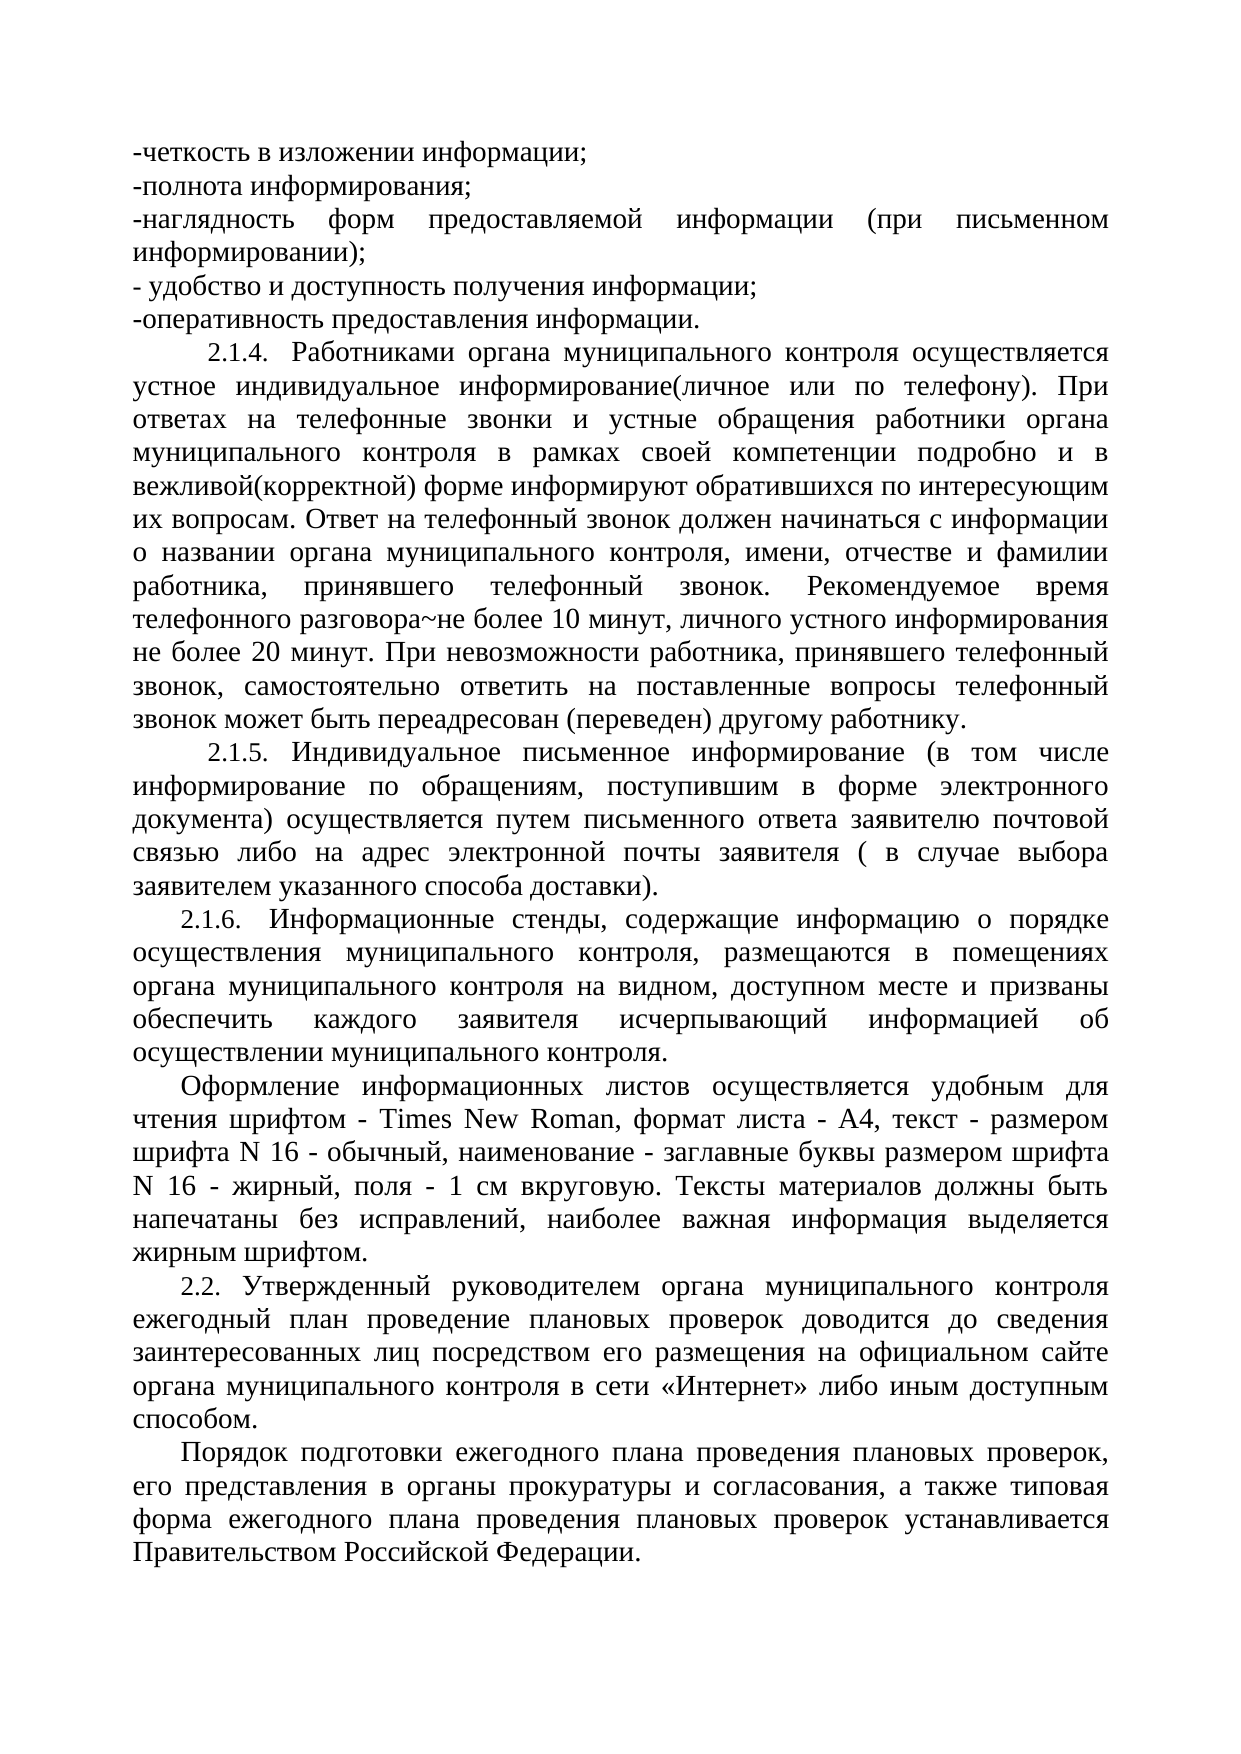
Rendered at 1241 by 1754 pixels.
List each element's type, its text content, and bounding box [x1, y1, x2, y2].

text -оперативность предоставления информации. [132, 302, 1114, 335]
text Порядок подготовки ежегодного плана проведения плановых проверок, его представления в органы прокуратуры и согласования, а также типовая форма ежегодного плана проведения плановых проверок устанавливается Правительством Российской Федерации. [132, 1435, 1110, 1568]
list Работниками органа муниципального контроля осуществляется устное индивидуальное информирование(личное или по телефону). При ответах на телефонные звонки и устные обращения работники органа муниципального контроля в рамках своей компетенции подробно и в вежливой(корректной) форме информируют обратившихся по интересующим их вопросам. Ответ на телефонный звонок должен начинаться с информации о названии органа муниципального контроля, имени, отчестве и фамилии работника, принявшего телефонный звонок. Рекомендуемое время телефонного разговора~не более 10 минут, личного устного информирования не более 20 минут. При невозможности работника, принявшего телефонный звонок, самостоятельно ответить на поставленные вопросы телефонный звонок может быть переадресован (переведен) другому работнику. [132, 335, 1110, 735]
list Индивидуальное письменное информирование (в том числе информирование по обращениям, поступившим в форме электронного документа) осуществляется путем письменного ответа заявителю почтовой связью либо на адрес электронной почты заявителя ( в случае выбора заявителем указанного способа доставки). [132, 735, 1110, 902]
list удобство и доступность получения информации; [132, 268, 1114, 302]
text -четкость в изложении информации; [132, 135, 1114, 168]
text Оформление информационных листов осуществляется удобным для чтения шрифтом - Times New Roman, формат листа - А4, текст - размером шрифта N 16 - обычный, наименование - заглавные буквы размером шрифта N 16 - жирный, поля - 1 см вкруговую. Тексты материалов должны быть напечатаны без исправлений, наиболее важная информация выделяется жирным шрифтом. [132, 1068, 1110, 1268]
list Утвержденный руководителем органа муниципального контроля ежегодный план проведение плановых проверок доводится до сведения заинтересованных лиц посредством его размещения на официальном сайте органа муниципального контроля в сети «Интернет» либо иным доступным способом. [132, 1268, 1110, 1435]
list Информационные стенды, содержащие информацию о порядке осуществления муниципального контроля, размещаются в помещениях органа муниципального контроля на видном, доступном месте и призваны обеспечить каждого заявителя исчерпывающий информацией об осуществлении муниципального контроля. [132, 902, 1110, 1068]
text -наглядность форм предоставляемой информации (при письменном информировании); [132, 202, 1110, 268]
text -полнота информирования; [132, 168, 1114, 202]
